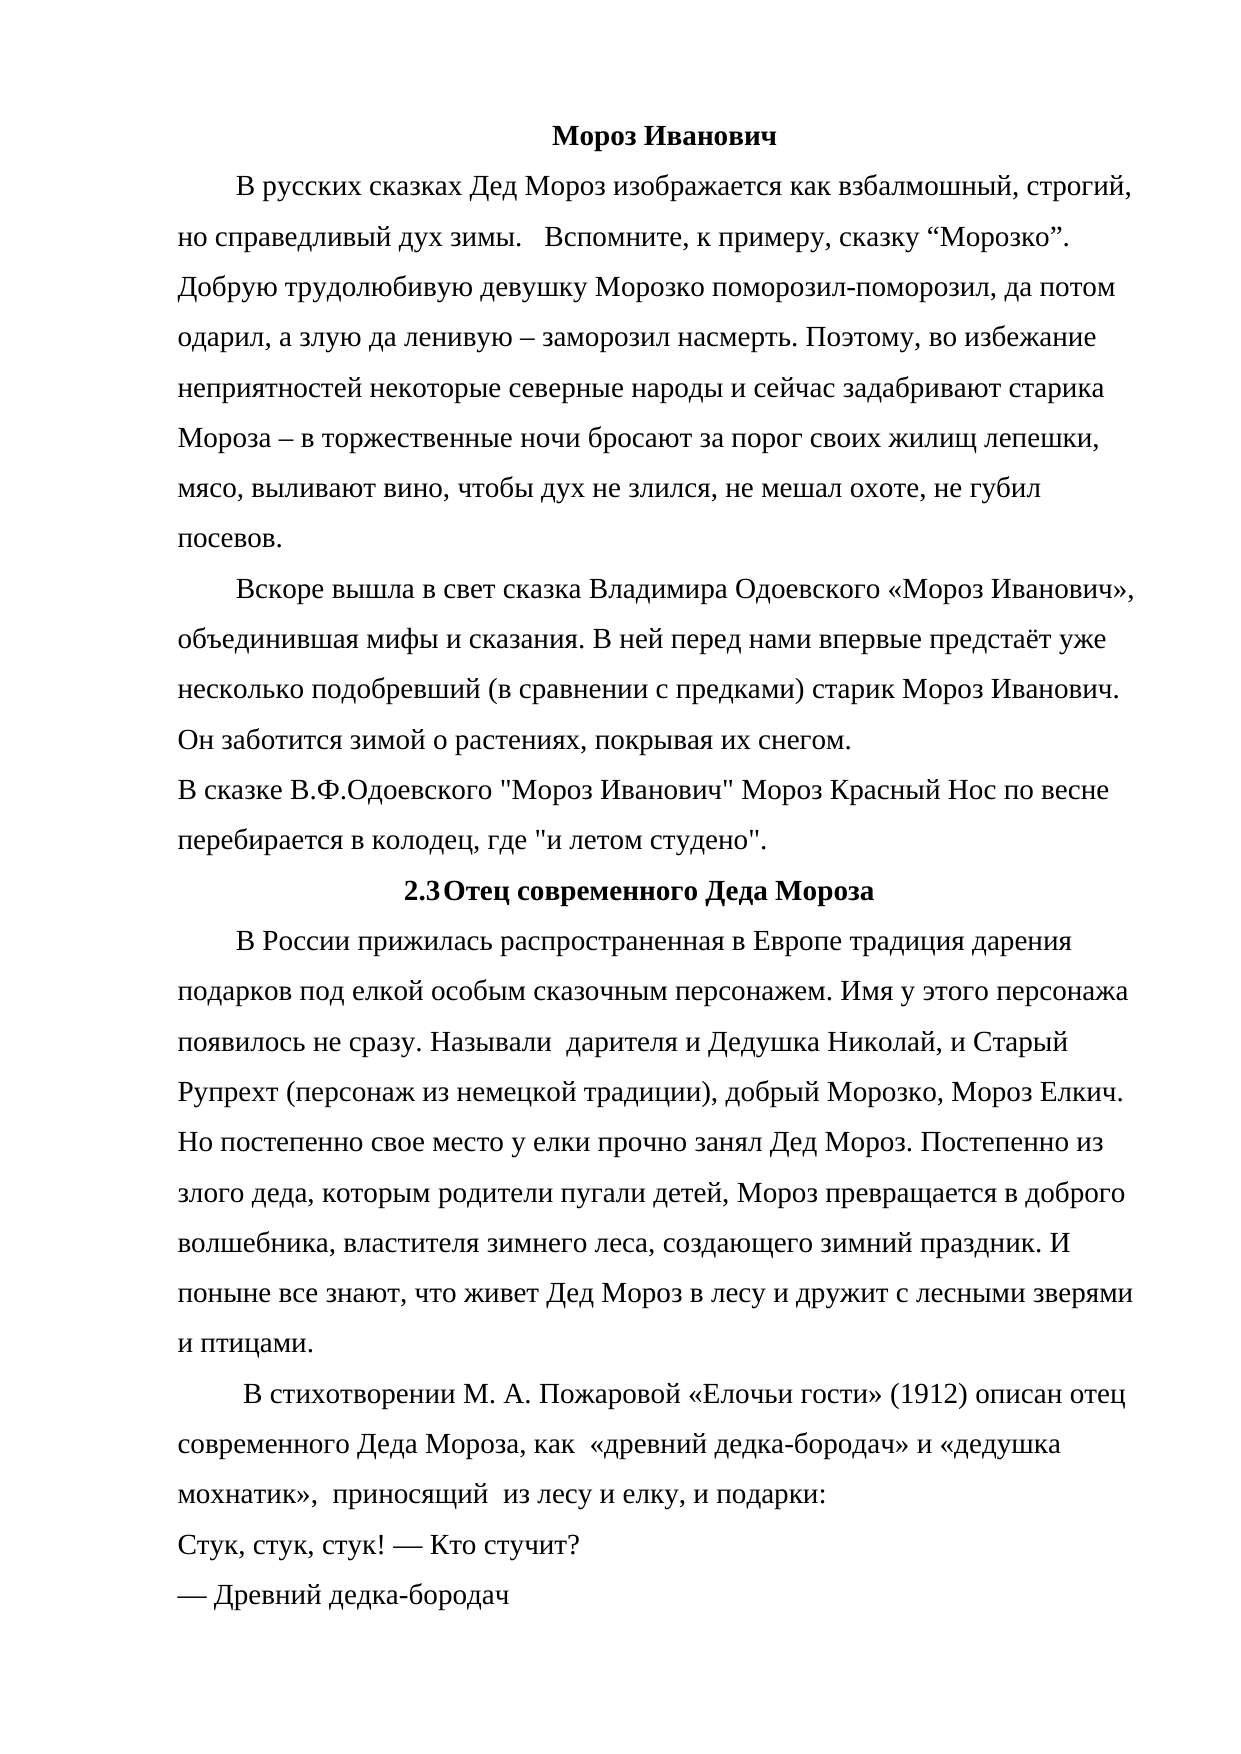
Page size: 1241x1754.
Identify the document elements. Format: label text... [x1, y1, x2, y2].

text Мороз Иванович [177, 118, 1152, 152]
text В России прижилась распространенная в Европе традиция дарения подарков под елкой особым сказочным персонажем. Имя у этого персонажа появилось не сразу. Называли дарителя и Дедушка Николай, и Старый Рупрехт (персонаж из немецкой традиции), добрый Морозко, Мороз Елкич. Но постепенно свое место у елки прочно занял Дед Мороз. Постепенно из злого деда, которым родители пугали детей, Мороз превращается в доброго волшебника, властителя зимнего леса, создающего зимний праздник. И поныне все знают, что живет Дед Мороз в лесу и дружит с лесными зверями и птицами. [177, 923, 1152, 1359]
text В русских сказках Дед Мороз изображается как взбалмошный, строгий, но справедливый дух зимы. Вспомните, к примеру, сказку “Морозко”. Добрую трудолюбивую девушку Морозко поморозил-поморозил, да потом одарил, а злую да ленивую – заморозил насмерть. Поэтому, во избежание неприятностей некоторые северные народы и сейчас задабривают старика Мороза – в торжественные ночи бросают за порог своих жилищ лепешки, мясо, выливают вино, чтобы дух не злился, не мешал охоте, не губил посевов. [177, 168, 1152, 554]
list Отец современного Деда Мороза [404, 873, 1152, 906]
text В стихотворении М. А. Пожаровой «Елочьи гости» (1912) описан отец современного Деда Мороза, как «древний дедка-бородач» и «дедушка мохнатик», приносящий из лесу и елку, и подарки: [177, 1376, 1152, 1510]
text Стук, стук, стук! — Кто стучит? [177, 1527, 1152, 1560]
text — Древний дедка-бородач [177, 1577, 1152, 1611]
text Вскоре вышла в свет сказка Владимира Одоевского «Мороз Иванович», объединившая мифы и сказания. В ней перед нами впервые предстаёт уже несколько подобревший (в сравнении с предками) старик Мороз Иванович. Он заботится зимой о растениях, покрывая их снегом. [177, 571, 1152, 755]
text В сказке В.Ф.Одоевского "Мороз Иванович" Мороз Красный Нос по весне перебирается в колодец, где "и летом студено". [177, 772, 1152, 856]
